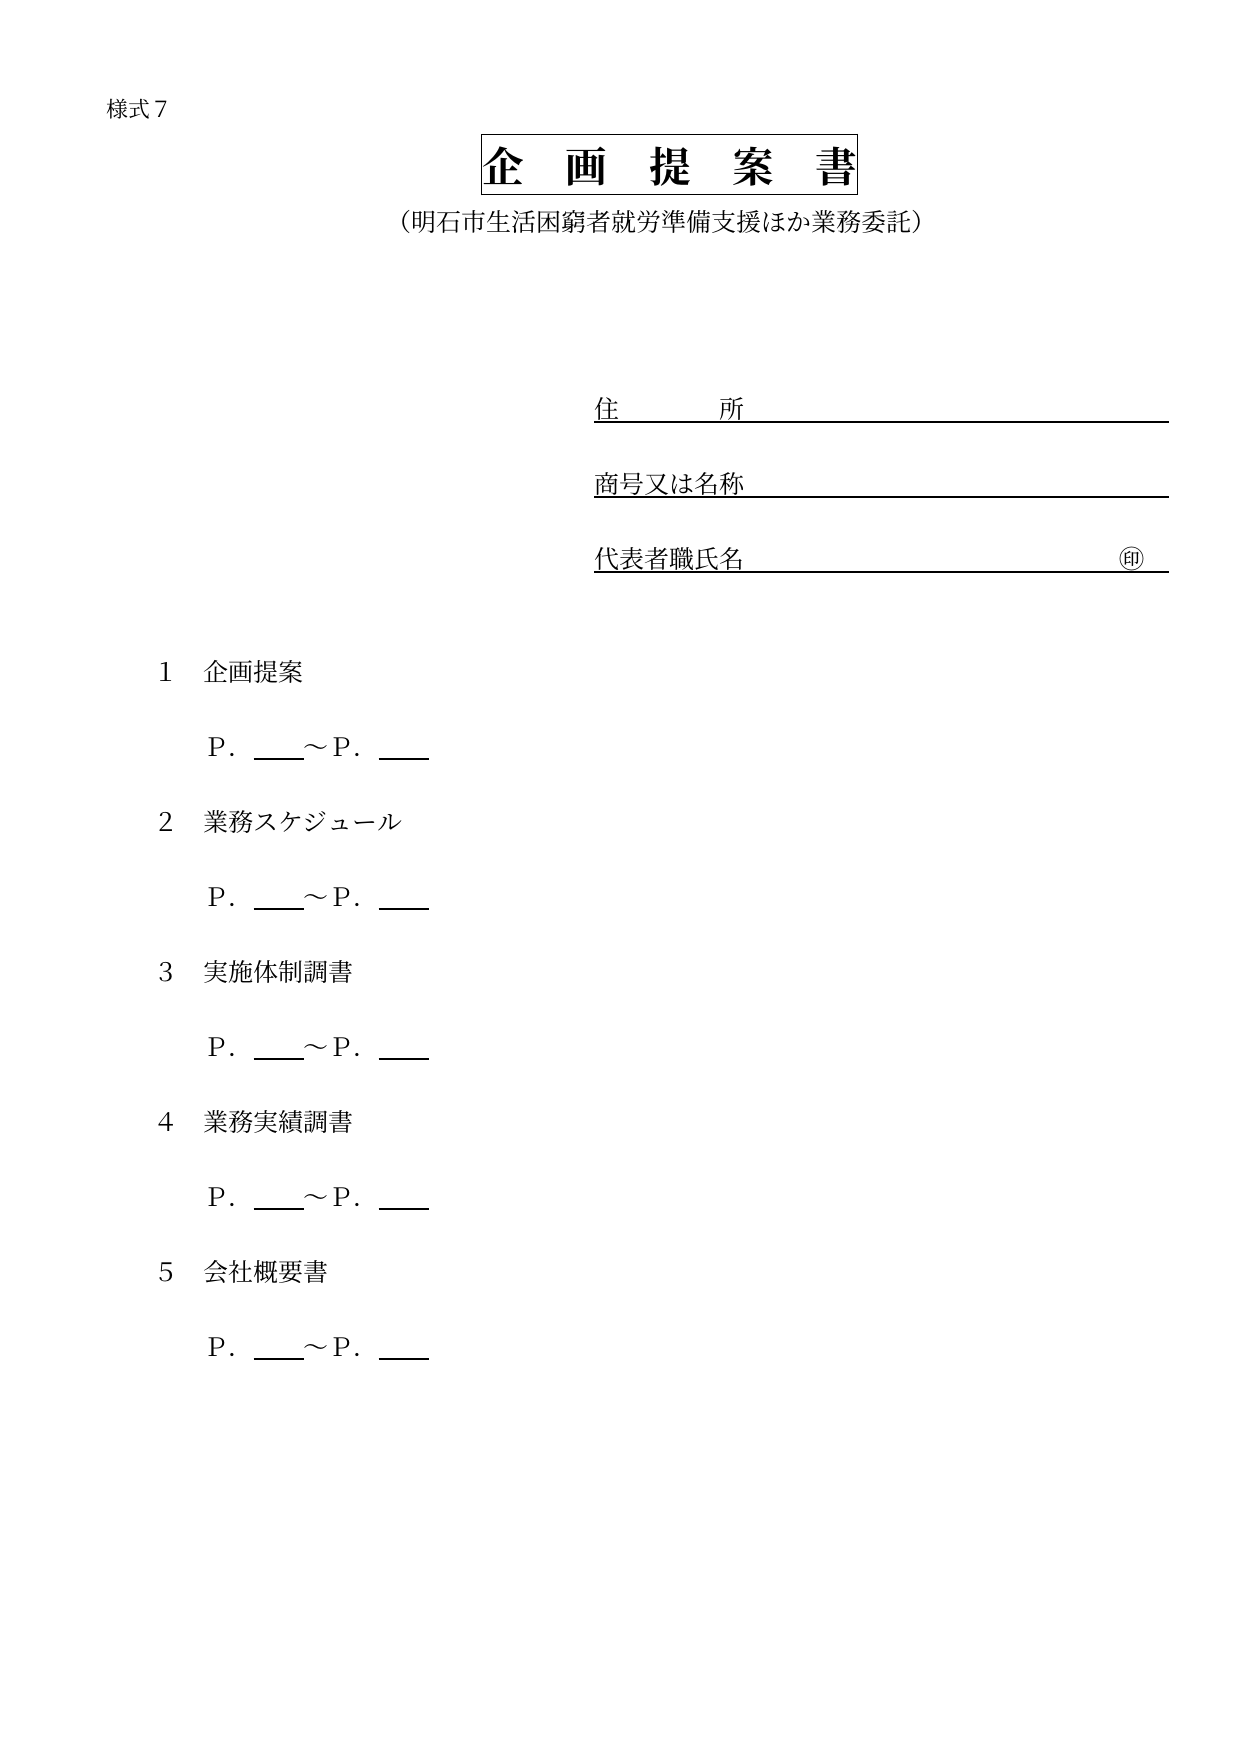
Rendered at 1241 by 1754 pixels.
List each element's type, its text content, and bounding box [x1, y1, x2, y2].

text Ｐ． ～Ｐ． [128, 1327, 1169, 1364]
text ３ 実施体制調書 [128, 952, 1169, 989]
text （明石市生活困窮者就労準備支援ほか業務委託） [128, 202, 1169, 239]
text 様式７ [106, 89, 1169, 127]
text １ 企画提案 [128, 652, 1169, 689]
text Ｐ． ～Ｐ． [128, 1027, 1169, 1064]
text ５ 会社概要書 [128, 1252, 1169, 1289]
text 企 画 提 案 書 [128, 127, 1169, 202]
text Ｐ． ～Ｐ． [128, 877, 1169, 914]
text 住 所 [106, 389, 1169, 427]
text 商号又は名称 [106, 464, 1169, 502]
text Ｐ． ～Ｐ． [128, 727, 1169, 764]
text 代表者職氏名 ㊞ [106, 539, 1169, 577]
text ４ 業務実績調書 [128, 1102, 1169, 1139]
text Ｐ． ～Ｐ． [128, 1177, 1169, 1214]
text ２ 業務スケジュール [128, 802, 1169, 839]
